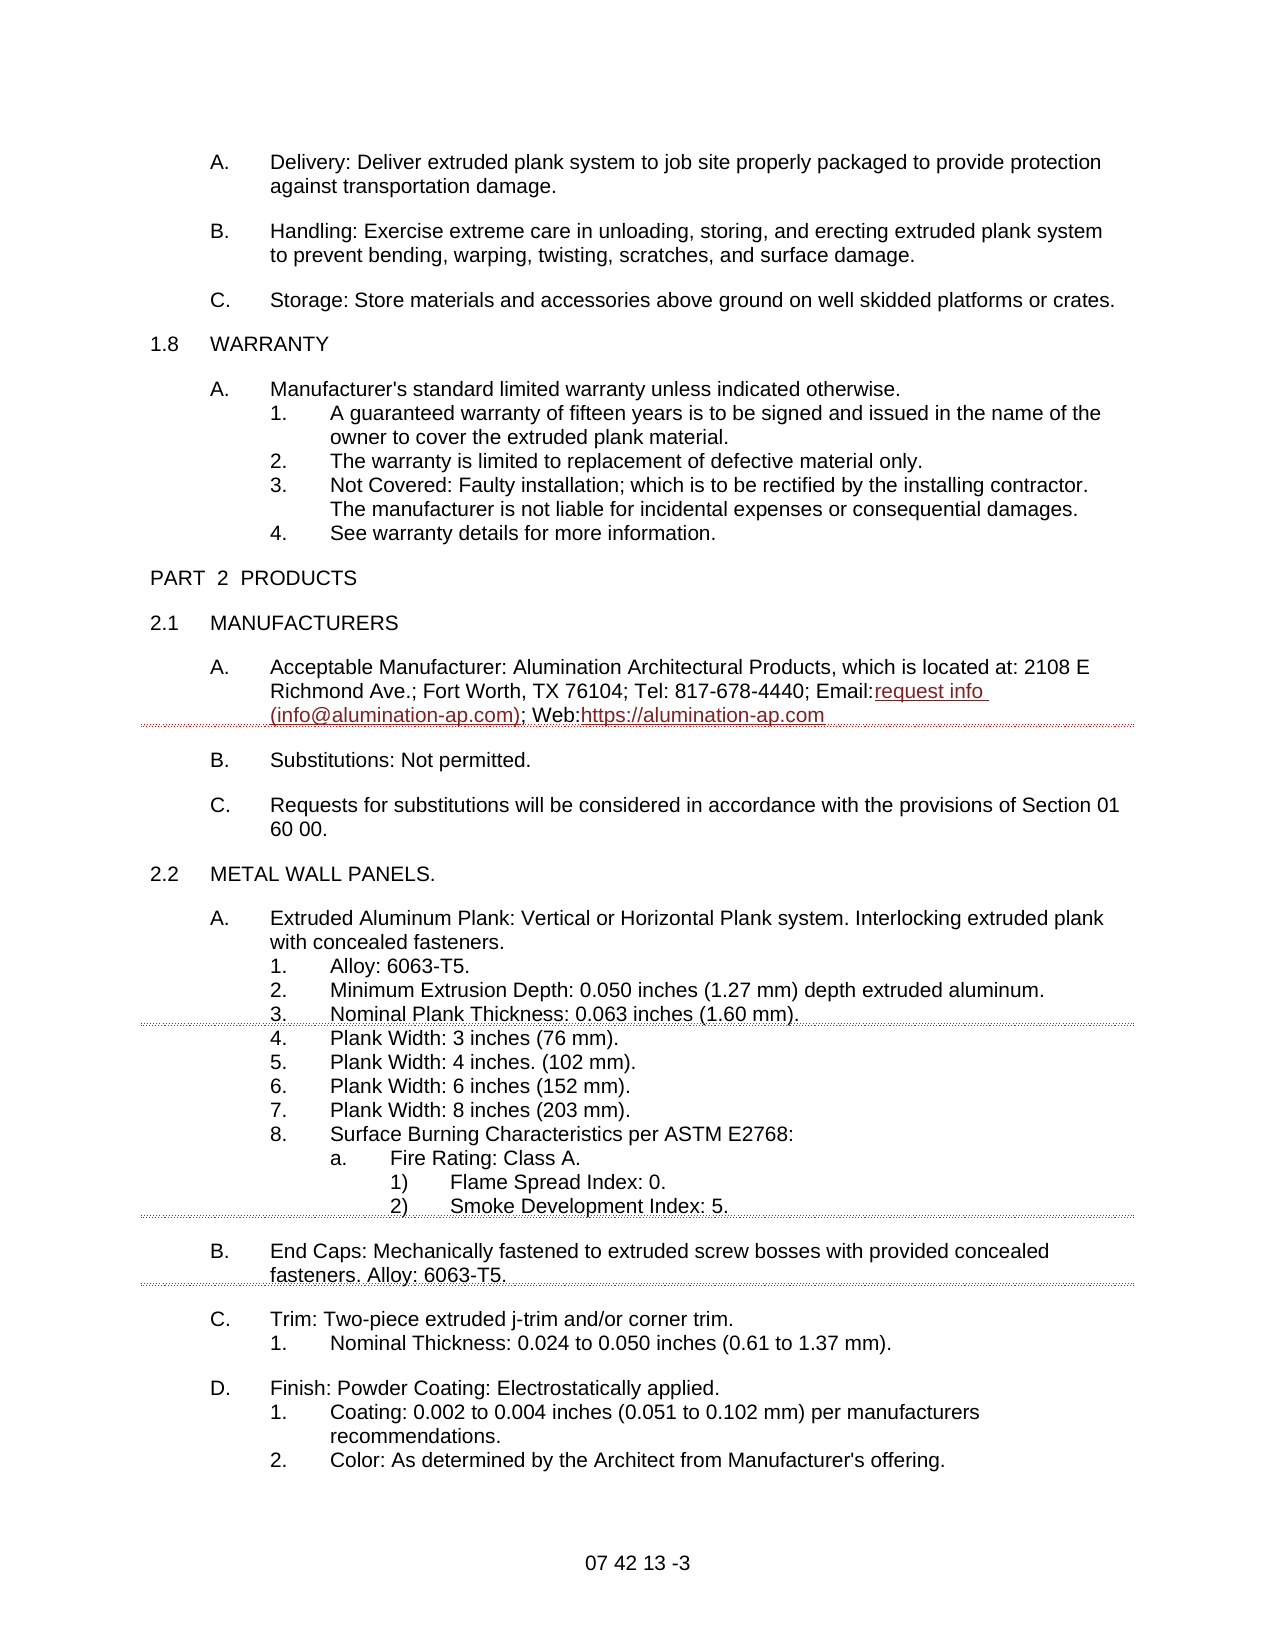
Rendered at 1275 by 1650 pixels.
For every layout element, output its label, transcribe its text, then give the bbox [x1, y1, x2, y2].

list Color: As determined by the Architect from Manufacturer's offering. [270, 1448, 1125, 1472]
list Trim: Two-piece extruded j-trim and/or corner trim. [210, 1307, 1125, 1331]
list Delivery: Deliver extruded plank system to job site properly packaged to provide protection against transportation damage. [210, 150, 1125, 198]
list PRODUCTS [150, 566, 1125, 589]
list Finish: Powder Coating: Electrostatically applied. [210, 1376, 1125, 1400]
list Storage: Store materials and accessories above ground on well skidded platforms or crates. [210, 287, 1125, 311]
list Flame Spread Index: 0. [390, 1170, 1125, 1194]
list Alloy: 6063-T5. [270, 954, 1125, 978]
list Minimum Extrusion Depth: 0.050 inches (1.27 mm) depth extruded aluminum. [270, 978, 1125, 1002]
list MANUFACTURERS [150, 610, 1125, 634]
list Substitutions: Not permitted. [210, 748, 1125, 772]
list Extruded Aluminum Plank: Vertical or Horizontal Plank system. Interlocking extruded plank with concealed fasteners. [210, 906, 1125, 954]
list Nominal Thickness: 0.024 to 0.050 inches (0.61 to 1.37 mm). [270, 1331, 1125, 1355]
list WARRANTY [150, 332, 1125, 356]
list Handling: Exercise extreme care in unloading, storing, and erecting extruded plank system to prevent bending, warping, twisting, scratches, and surface damage. [210, 219, 1125, 267]
list End Caps: Mechanically fastened to extruded screw bosses with provided concealed fasteners. Alloy: 6063-T5. [210, 1238, 1125, 1286]
list Plank Width: 3 inches (76 mm). [270, 1026, 1125, 1050]
list Fire Rating: Class A. [330, 1146, 1125, 1170]
list Manufacturer's standard limited warranty unless indicated otherwise. [210, 377, 1125, 401]
list Acceptable Manufacturer: Alumination Architectural Products, which is located at: 2108 E Richmond Ave.; Fort Worth, TX 76104; Tel: 817-678-4440; Email: request info (info@alumination-ap.com); Web: https://alumination-ap.com [210, 655, 1125, 727]
list See warranty details for more information. [270, 521, 1125, 545]
list Plank Width: 8 inches (203 mm). [270, 1098, 1125, 1122]
list Requests for substitutions will be considered in accordance with the provisions of Section 01 60 00. [210, 793, 1125, 841]
list Surface Burning Characteristics per ASTM E2768: [270, 1122, 1125, 1146]
list Nominal Plank Thickness: 0.063 inches (1.60 mm). [270, 1002, 1125, 1026]
list Plank Width: 4 inches. (102 mm). [270, 1050, 1125, 1074]
list A guaranteed warranty of fifteen years is to be signed and issued in the name of the owner to cover the extruded plank material. [270, 401, 1125, 449]
list Plank Width: 6 inches (152 mm). [270, 1074, 1125, 1098]
list Smoke Development Index: 5. [390, 1194, 1125, 1218]
list Coating: 0.002 to 0.004 inches (0.051 to 0.102 mm) per manufacturers recommendations. [270, 1400, 1125, 1448]
list The warranty is limited to replacement of defective material only. [270, 449, 1125, 473]
list Not Covered: Faulty installation; which is to be rectified by the installing contractor. The manufacturer is not liable for incidental expenses or consequential damages. [270, 473, 1125, 521]
list METAL WALL PANELS. [150, 861, 1125, 885]
